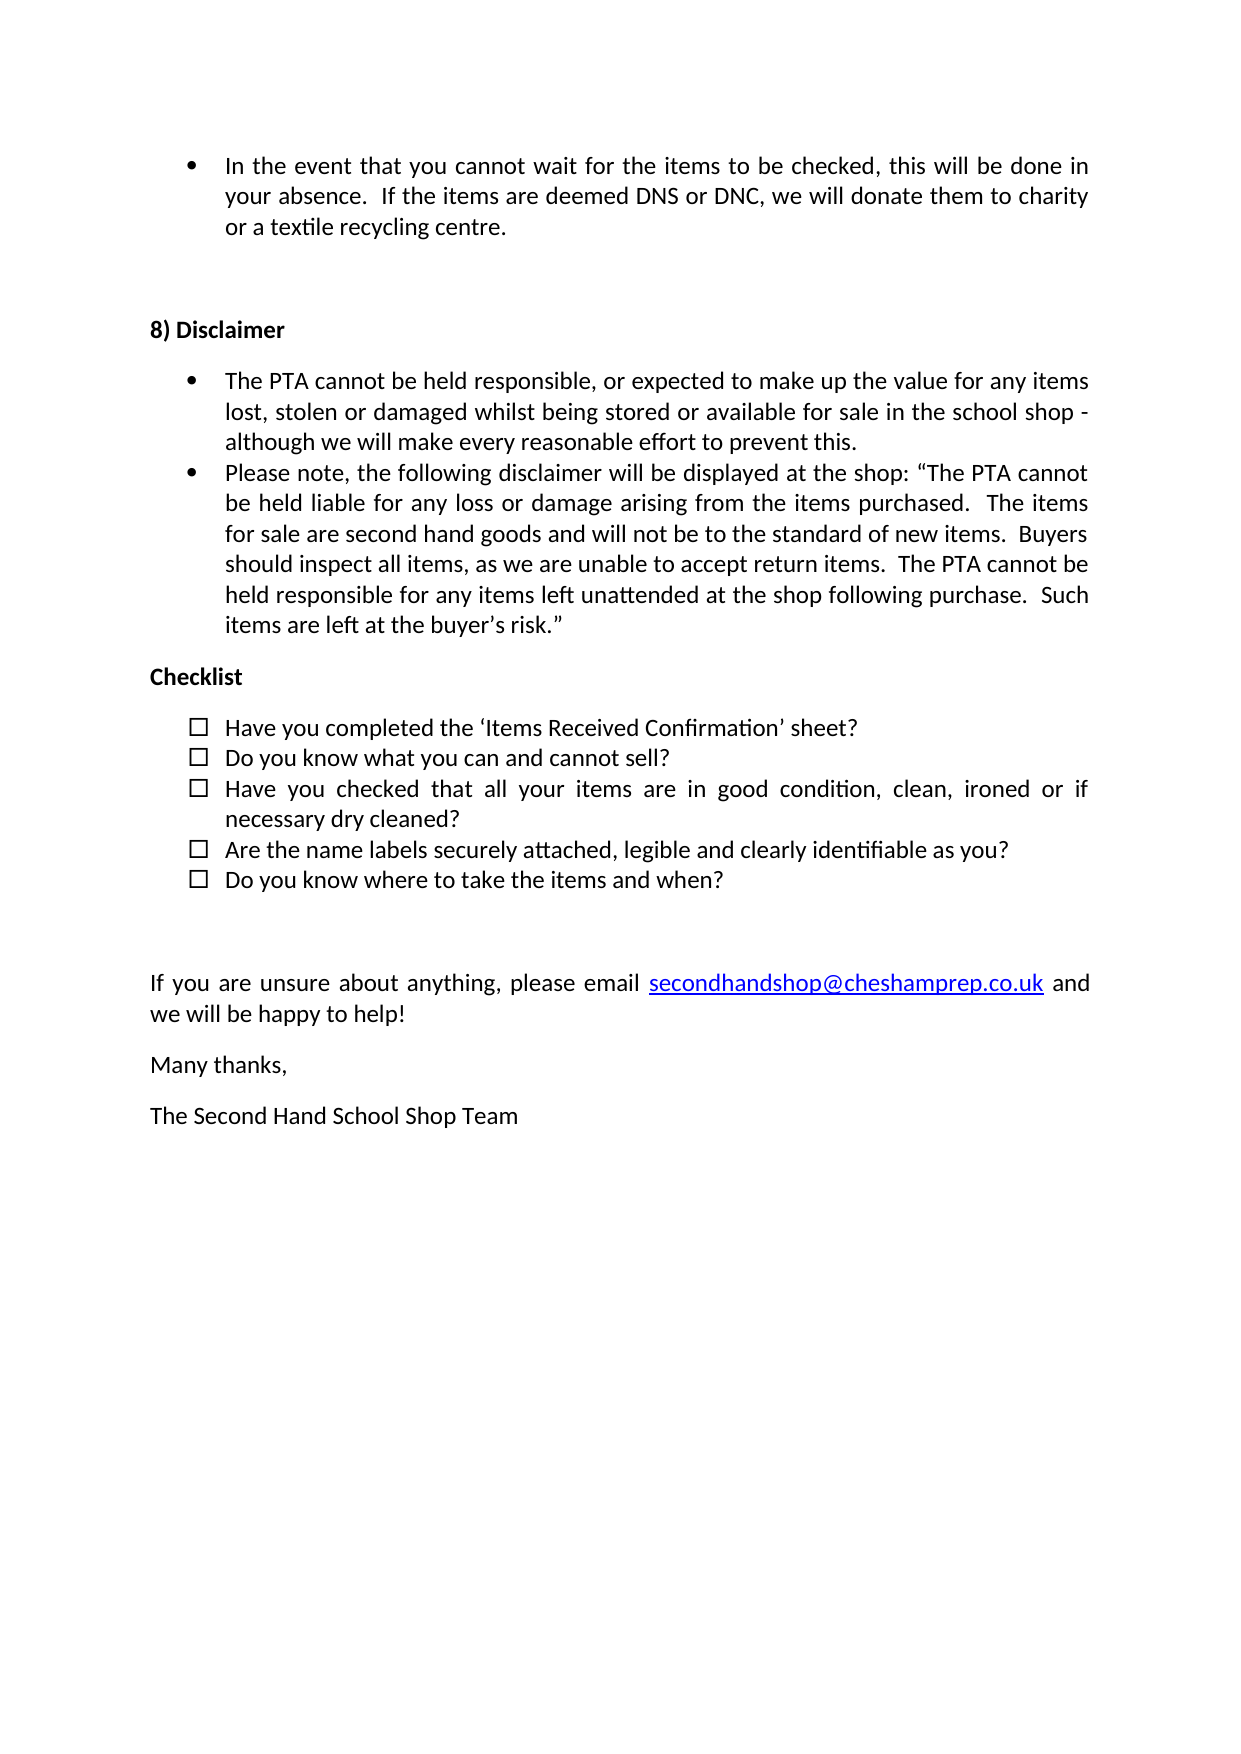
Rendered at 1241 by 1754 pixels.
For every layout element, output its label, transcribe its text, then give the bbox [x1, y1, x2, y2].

text The Second Hand School Shop Team [150, 1101, 1090, 1131]
text 8) Disclaimer [150, 314, 1090, 344]
text Many thanks, [150, 1049, 1090, 1080]
list Have you completed the ‘Items Received Confirmation’ sheet? [187, 712, 1090, 742]
list Do you know what you can and cannot sell? [187, 742, 1090, 773]
text If you are unsure about anything, please email secondhandshop@cheshamprep.co.uk and we will be happy to help! [150, 967, 1090, 1028]
list Have you checked that all your items are in good condition, clean, ironed or if necessary dry cleaned? [187, 773, 1090, 834]
list Are the name labels securely attached, legible and clearly identifiable as you? [187, 834, 1090, 864]
list Do you know where to take the items and when? [187, 864, 1090, 895]
text Checklist [150, 661, 1090, 691]
list In the event that you cannot wait for the items to be checked, this will be done in your absence. If the items are deemed DNS or DNC, we will donate them to charity or a textile recycling centre. [187, 150, 1090, 242]
list The PTA cannot be held responsible, or expected to make up the value for any items lost, stolen or damaged whilst being stored or available for sale in the school shop - although we will make every reasonable effort to prevent this. [187, 365, 1090, 457]
list Please note, the following disclaimer will be displayed at the shop: “The PTA cannot be held liable for any loss or damage arising from the items purchased. The items for sale are second hand goods and will not be to the standard of new items. Buyers should inspect all items, as we are unable to accept return items. The PTA cannot be held responsible for any items left unattended at the shop following purchase. Such items are left at the buyer’s risk.” [187, 457, 1090, 640]
